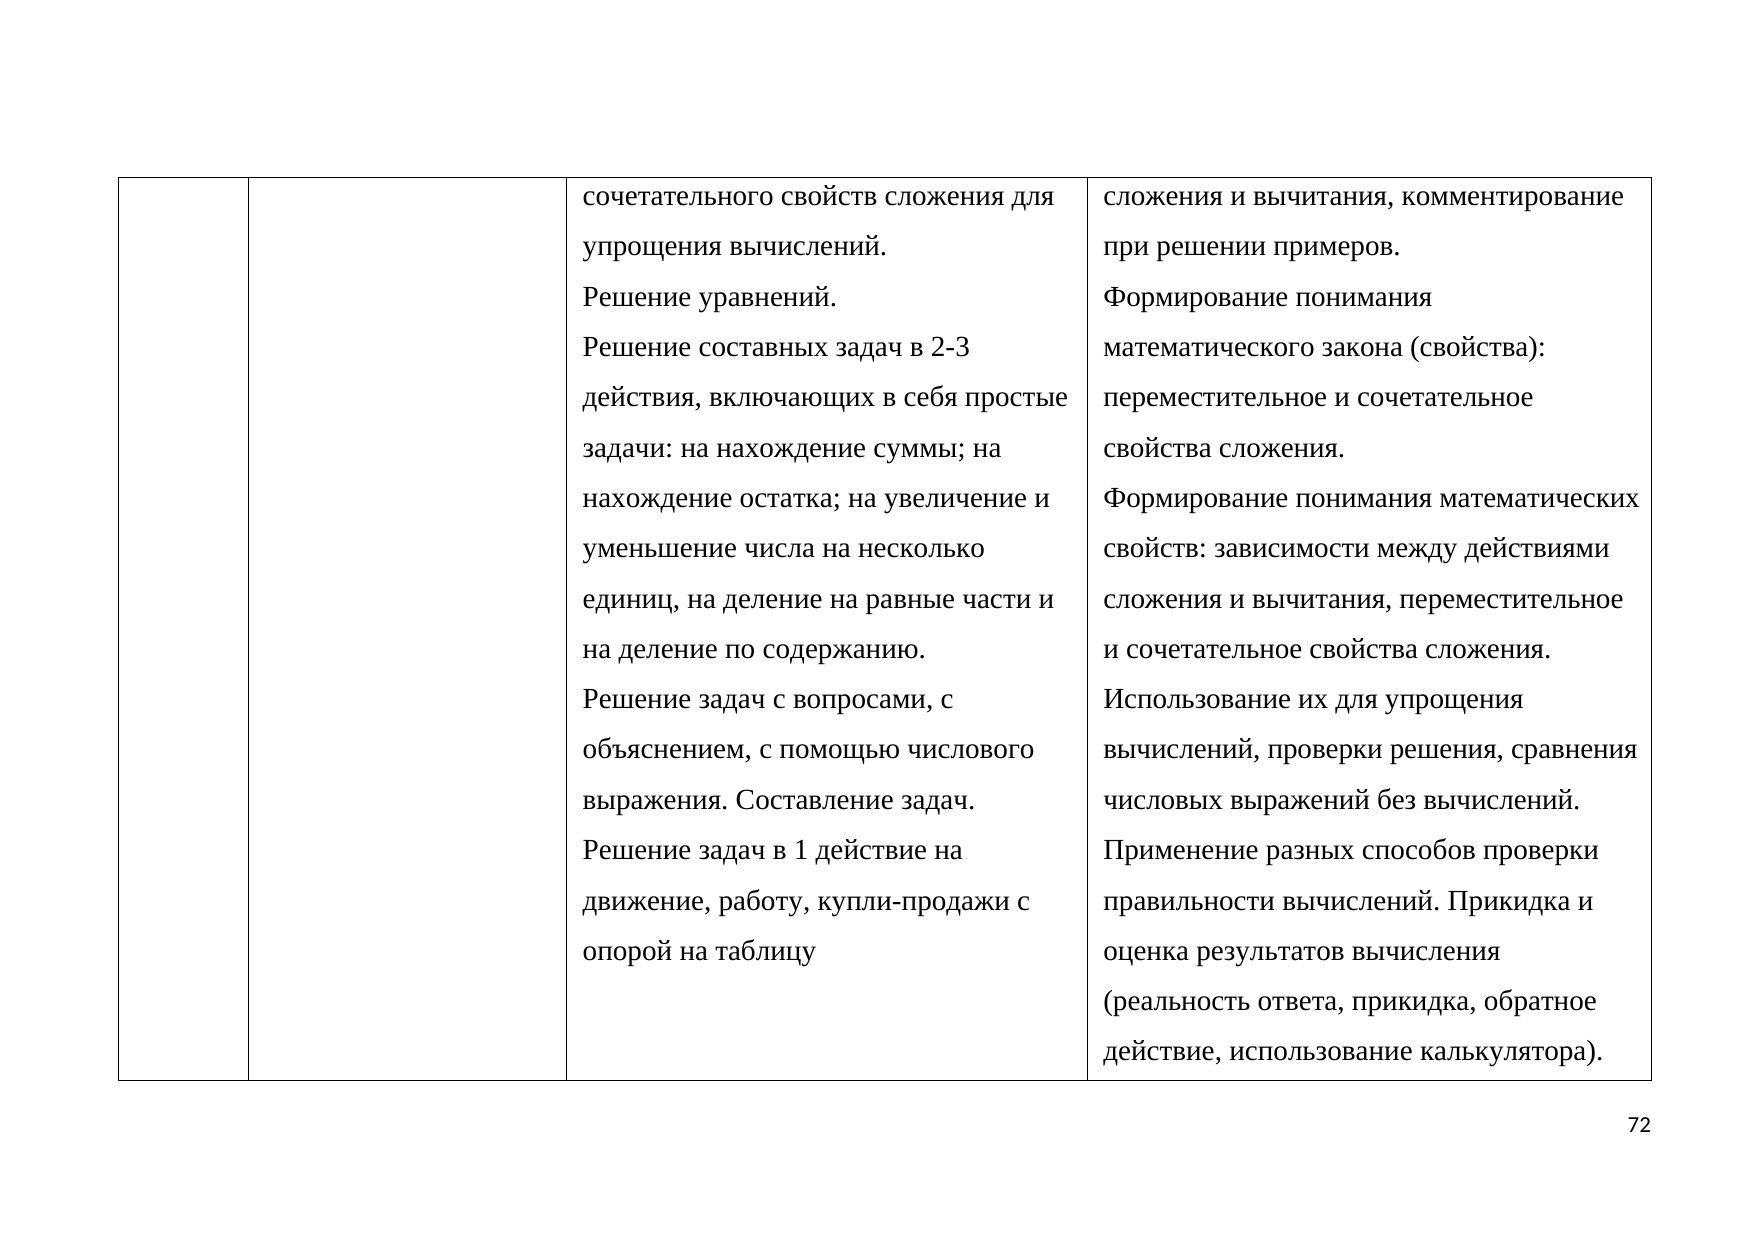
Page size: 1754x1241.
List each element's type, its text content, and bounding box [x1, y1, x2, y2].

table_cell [567, 178, 1087, 1080]
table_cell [1088, 178, 1651, 1080]
table_cell 1 [119, 178, 248, 1080]
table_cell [249, 178, 566, 1080]
